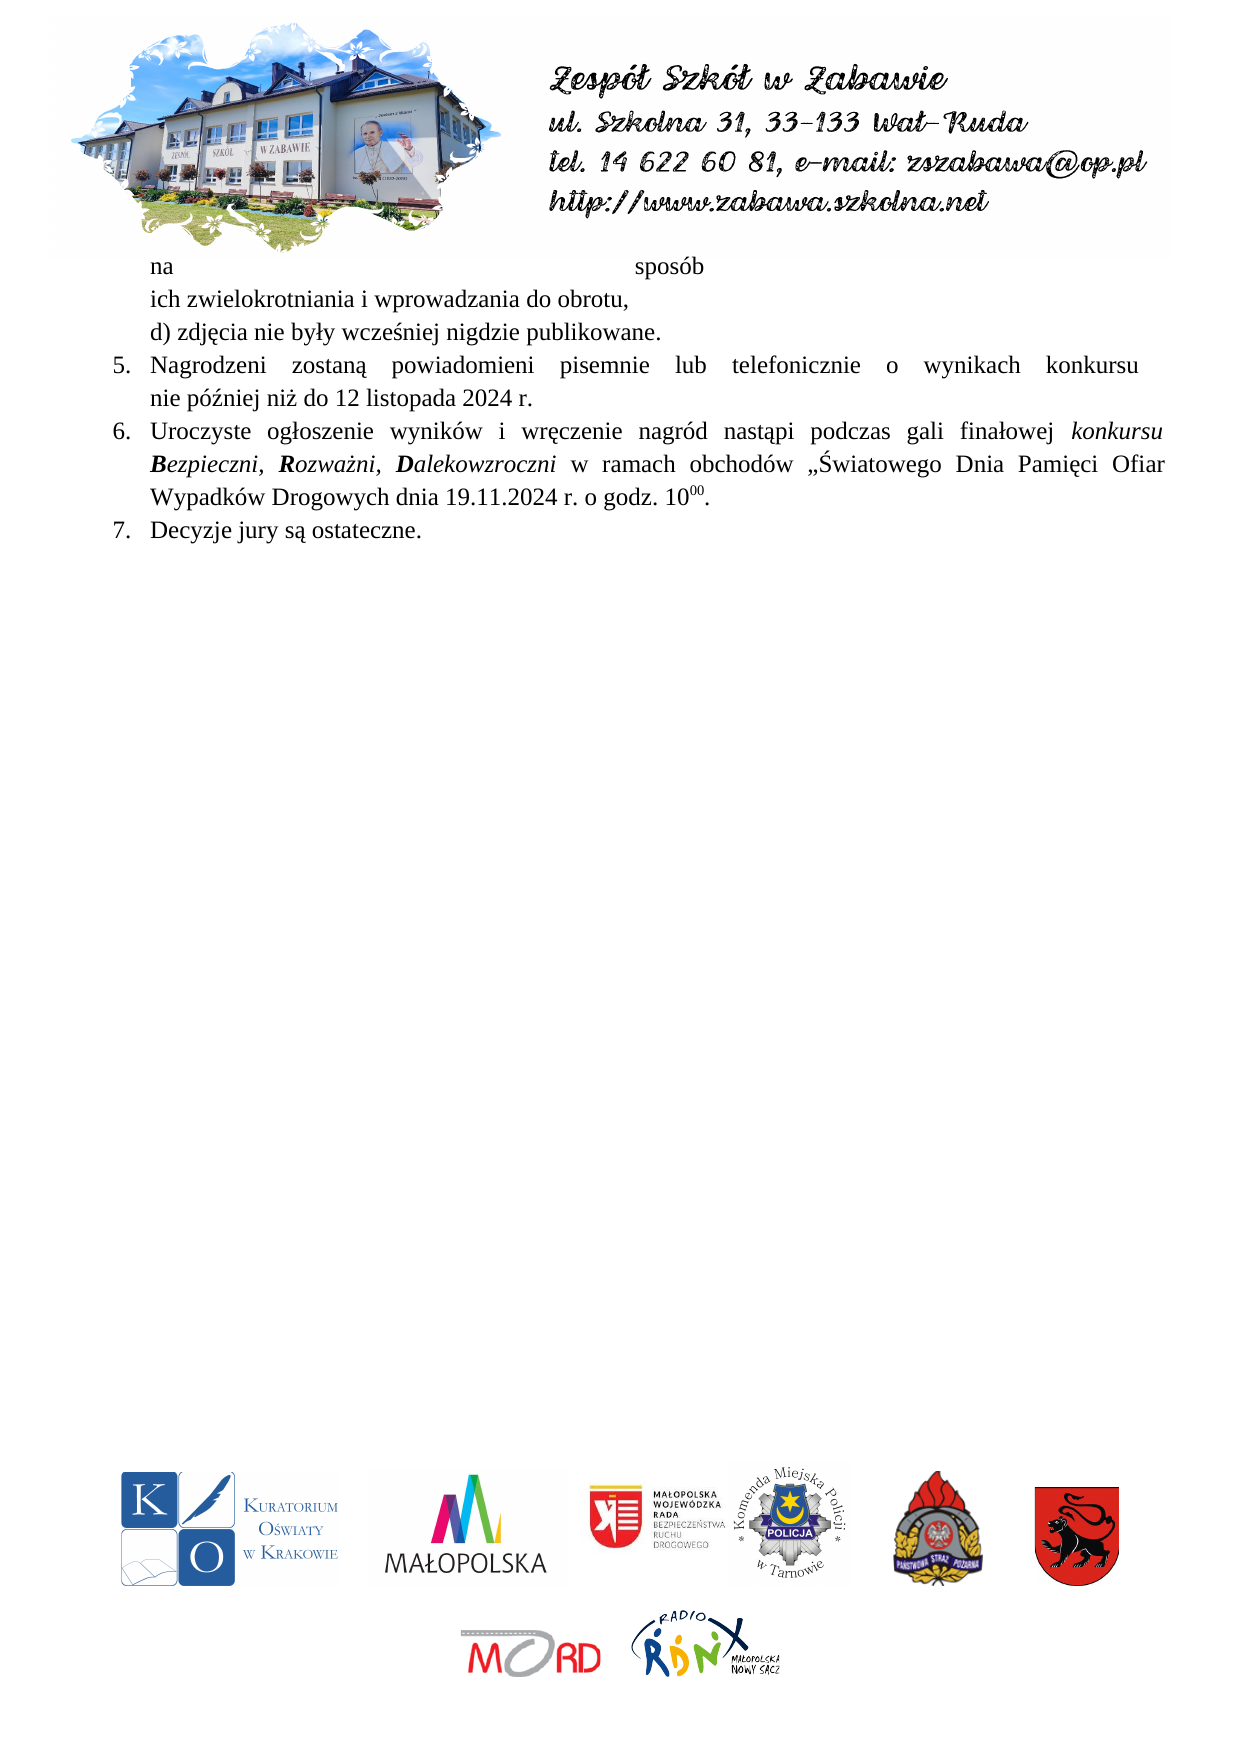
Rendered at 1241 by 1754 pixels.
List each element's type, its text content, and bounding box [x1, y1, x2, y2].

picture [583, 1440, 852, 1586]
picture [121, 1472, 338, 1586]
picture [368, 1466, 568, 1586]
picture [460, 1630, 601, 1677]
picture [1034, 1487, 1119, 1586]
list Decyzje jury są ostateczne. [112, 515, 1165, 544]
picture [48, 15, 1174, 260]
picture [893, 1471, 983, 1586]
list d) zdjęcia nie były wcześniej nigdzie publikowane. [150, 317, 1165, 346]
list Uroczyste ogłoszenie wyników i wręczenie nagród nastąpi podczas gali finałowej konkursu Bezpieczni, Rozważni, Dalekowzroczni w ramach obchodów „Światowego Dnia Pamięci Ofiar Wypadków Drogowych dnia 19.11.2024 r. o godz. 1000. [112, 416, 1165, 511]
list Nagrodzeni zostaną powiadomieni pisemnie lub telefonicznie o wynikach konkursu nie później niż do 12 listopada 2024 r. [112, 350, 1165, 412]
picture [631, 1610, 780, 1677]
